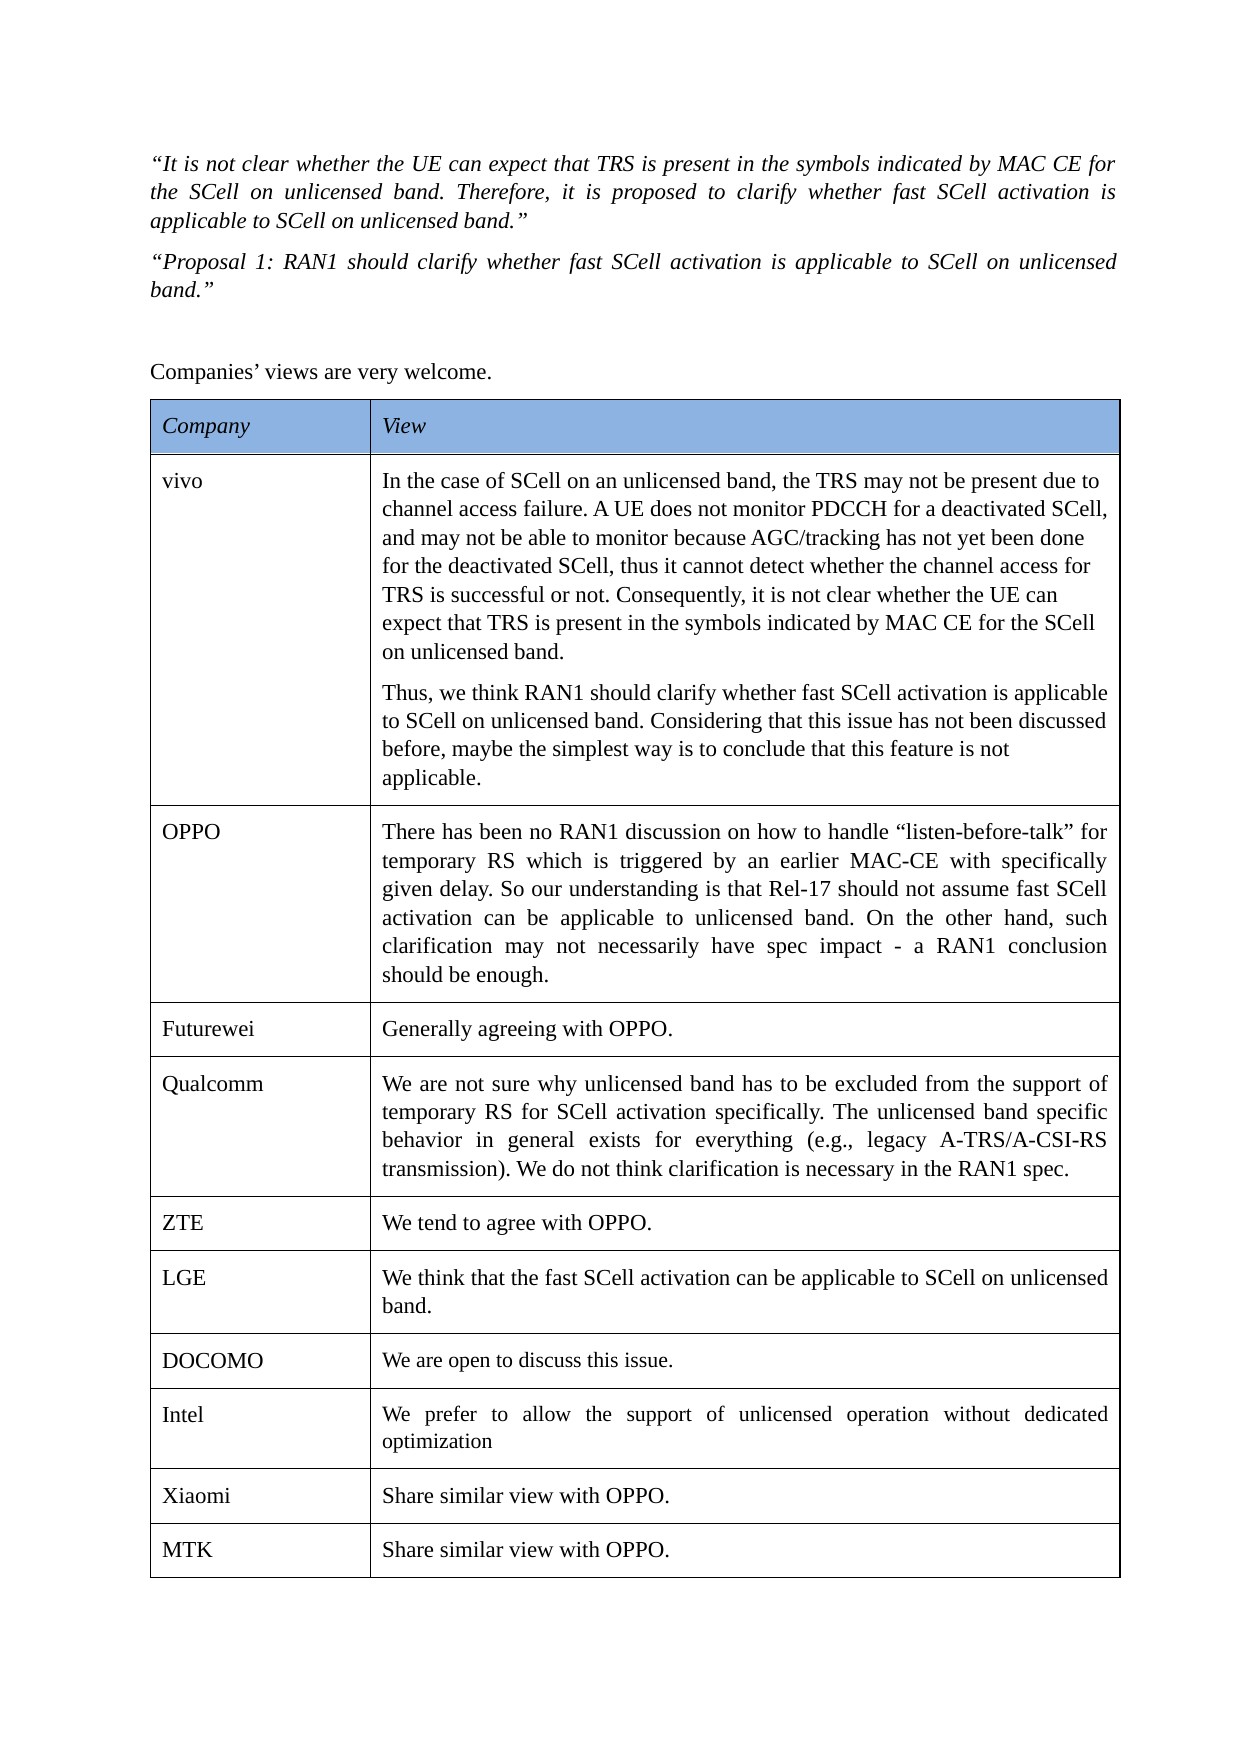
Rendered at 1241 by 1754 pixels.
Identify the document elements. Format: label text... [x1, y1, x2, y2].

table_header Company [151, 400, 370, 453]
table_cell Qualcomm [151, 1057, 370, 1196]
table_cell We are open to discuss this issue. [371, 1334, 1119, 1388]
table_cell We are not sure why unlicensed band has to be excluded from the support of temporary RS for SCell activation specifically. The unlicensed band specific behavior in general exists for everything (e.g., legacy A-TRS/A-CSI-RS transmission). We do not think clarification is necessary in the RAN1 spec. [371, 1057, 1119, 1196]
text “It is not clear whether the UE can expect that TRS is present in the symbols indicated by MAC CE for the SCell on unlicensed band. Therefore, it is proposed to clarify whether fast SCell activation is applicable to SCell on unlicensed band.” [150, 150, 1120, 233]
table_cell MTK [151, 1524, 370, 1577]
table_cell Intel [151, 1389, 370, 1468]
table_cell We think that the fast SCell activation can be applicable to SCell on unlicensed band. [371, 1251, 1119, 1333]
text “Proposal 1: RAN1 should clarify whether fast SCell activation is applicable to SCell on unlicensed band.” [150, 248, 1120, 303]
table_cell We tend to agree with OPPO. [371, 1197, 1119, 1250]
table_cell Xiaomi [151, 1469, 370, 1523]
table_cell LGE [151, 1251, 370, 1333]
table_cell In the case of SCell on an unlicensed band, the TRS may not be present due to channel access failure. A UE does not monitor PDCCH for a deactivated SCell, and may not be able to monitor because AGC/tracking has not yet been done for the deactivated SCell, thus it cannot detect whether the channel access for TRS is successful or not. Consequently, it is not clear whether the UE can expect that TRS is present in the symbols indicated by MAC CE for the SCell on unlicensed band. Thus, we think RAN1 should clarify whether fast SCell activation is applicable to SCell on unlicensed band. Considering that this issue has not been discussed before, maybe the simplest way is to conclude that this feature is not applicable. [371, 455, 1119, 805]
table_cell Futurewei [151, 1003, 370, 1056]
table_cell vivo [151, 455, 370, 805]
text Companies’ views are very welcome. [150, 358, 1120, 384]
table_cell We prefer to allow the support of unlicensed operation without dedicated optimization [371, 1389, 1119, 1468]
table_cell OPPO [151, 806, 370, 1002]
table_cell DOCOMO [151, 1334, 370, 1388]
table_header View [371, 400, 1119, 453]
table_cell ZTE [151, 1197, 370, 1250]
table_cell Share similar view with OPPO. [371, 1469, 1119, 1523]
table_cell There has been no RAN1 discussion on how to handle “listen-before-talk” for temporary RS which is triggered by an earlier MAC-CE with specifically given delay. So our understanding is that Rel-17 should not assume fast SCell activation can be applicable to unlicensed band. On the other hand, such clarification may not necessarily have spec impact - a RAN1 conclusion should be enough. [371, 806, 1119, 1002]
table_cell Share similar view with OPPO. [371, 1524, 1119, 1577]
table_cell Generally agreeing with OPPO. [371, 1003, 1119, 1056]
